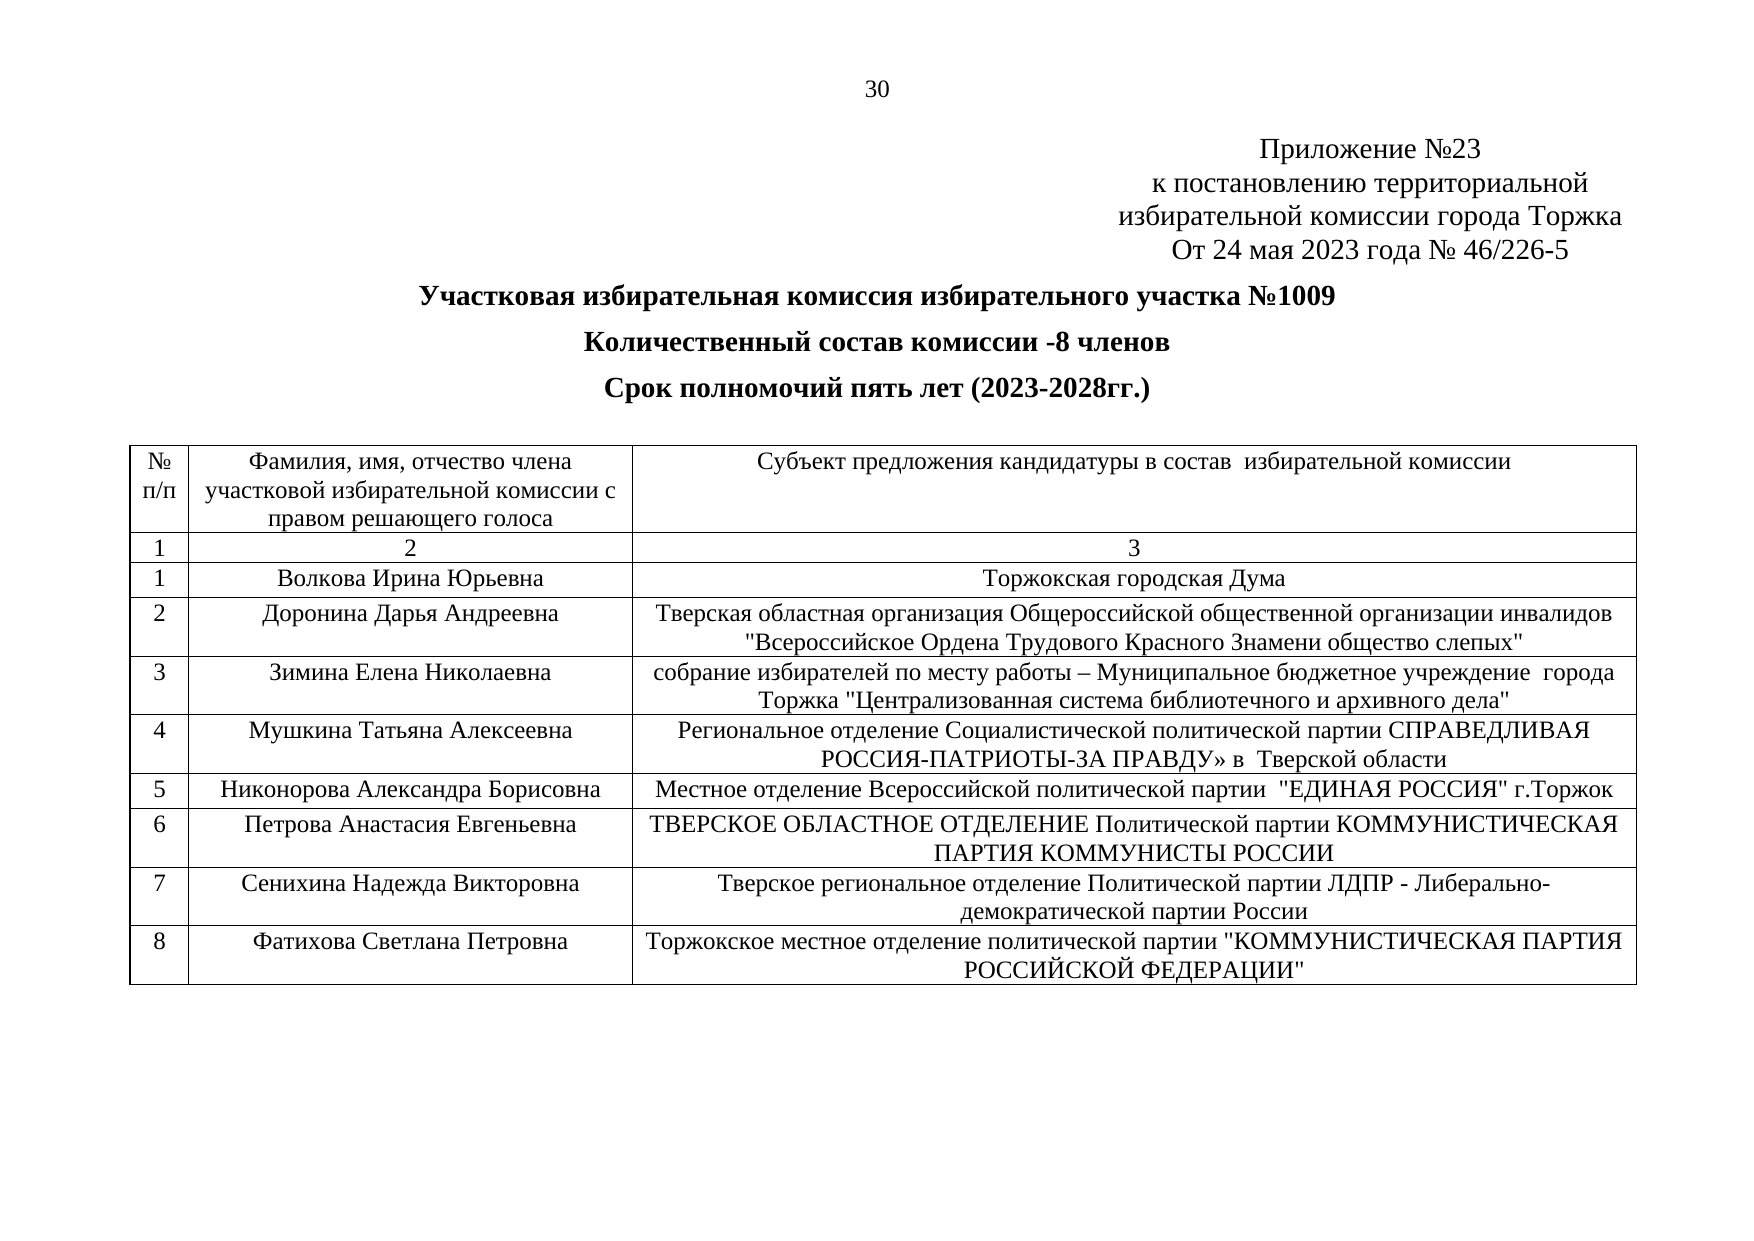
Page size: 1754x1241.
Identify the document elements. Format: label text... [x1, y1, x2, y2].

table_cell Тверское региональное отделение Политической партии ЛДПР - Либерально-демократической партии России [633, 868, 1636, 925]
table_cell Торжокское местное отделение политической партии "КОММУНИСТИЧЕСКАЯ ПАРТИЯ РОССИЙСКОЙ ФЕДЕРАЦИИ" [633, 926, 1636, 984]
table_header Фамилия, имя, отчество члена участковой избирательной комиссии с правом решающего голоса [189, 446, 632, 532]
table_cell 1 [131, 563, 188, 597]
table_cell 8 [131, 926, 188, 984]
table_cell От 24 мая 2023 года № 46/226-5 [1104, 232, 1636, 266]
table_cell Никонорова Александра Борисовна [189, 774, 632, 808]
table_cell Тверская областная организация Общероссийской общественной организации инвалидов "Всероссийское Ордена Трудового Красного Знамени общество слепых" [633, 598, 1636, 656]
table_cell 2 [131, 598, 188, 656]
table_cell Мушкина Татьяна Алексеевна [189, 715, 632, 773]
text Количественный состав комиссии -8 членов [118, 324, 1636, 358]
table_cell 2 [189, 533, 632, 562]
table_cell 6 [131, 809, 188, 867]
table_header Субъект предложения кандидатуры в состав избирательной комиссии [633, 446, 1636, 532]
table_cell Петрова Анастасия Евгеньевна [189, 809, 632, 867]
table_cell собрание избирателей по месту работы – Муниципальное бюджетное учреждение города Торжка "Централизованная система библиотечного и архивного дела" [633, 657, 1636, 714]
table_header Приложение №23 [1104, 131, 1636, 165]
table_header № п/п [131, 446, 188, 532]
table_cell ТВЕРСКОЕ ОБЛАСТНОЕ ОТДЕЛЕНИЕ Политической партии КОММУНИСТИЧЕСКАЯ ПАРТИЯ КОММУНИСТЫ РОССИИ [633, 809, 1636, 867]
table_cell 1 [131, 533, 188, 562]
text Срок полномочий пять лет (2023-2028гг.) [118, 370, 1636, 404]
text Участковая избирательная комиссия избирательного участка №1009 [118, 278, 1636, 312]
table_cell Местное отделение Всероссийской политической партии "ЕДИНАЯ РОССИЯ" г.Торжок [633, 774, 1636, 808]
table_cell Торжокская городская Дума [633, 563, 1636, 597]
table_cell 4 [131, 715, 188, 773]
table_cell Зимина Елена Николаевна [189, 657, 632, 714]
table_cell Региональное отделение Социалистической политической партии СПРАВЕДЛИВАЯ РОССИЯ-ПАТРИОТЫ-ЗА ПРАВДУ» в Тверской области [633, 715, 1636, 773]
table_cell Фатихова Светлана Петровна [189, 926, 632, 984]
table_cell 5 [131, 774, 188, 808]
table_cell 3 [633, 533, 1636, 562]
table_cell Доронина Дарья Андреевна [189, 598, 632, 656]
table_cell к постановлению территориальной избирательной комиссии города Торжка [1104, 165, 1636, 232]
table_cell 3 [131, 657, 188, 714]
table_cell 7 [131, 868, 188, 925]
table_cell Сенихина Надежда Викторовна [189, 868, 632, 925]
table_cell Волкова Ирина Юрьевна [189, 563, 632, 597]
